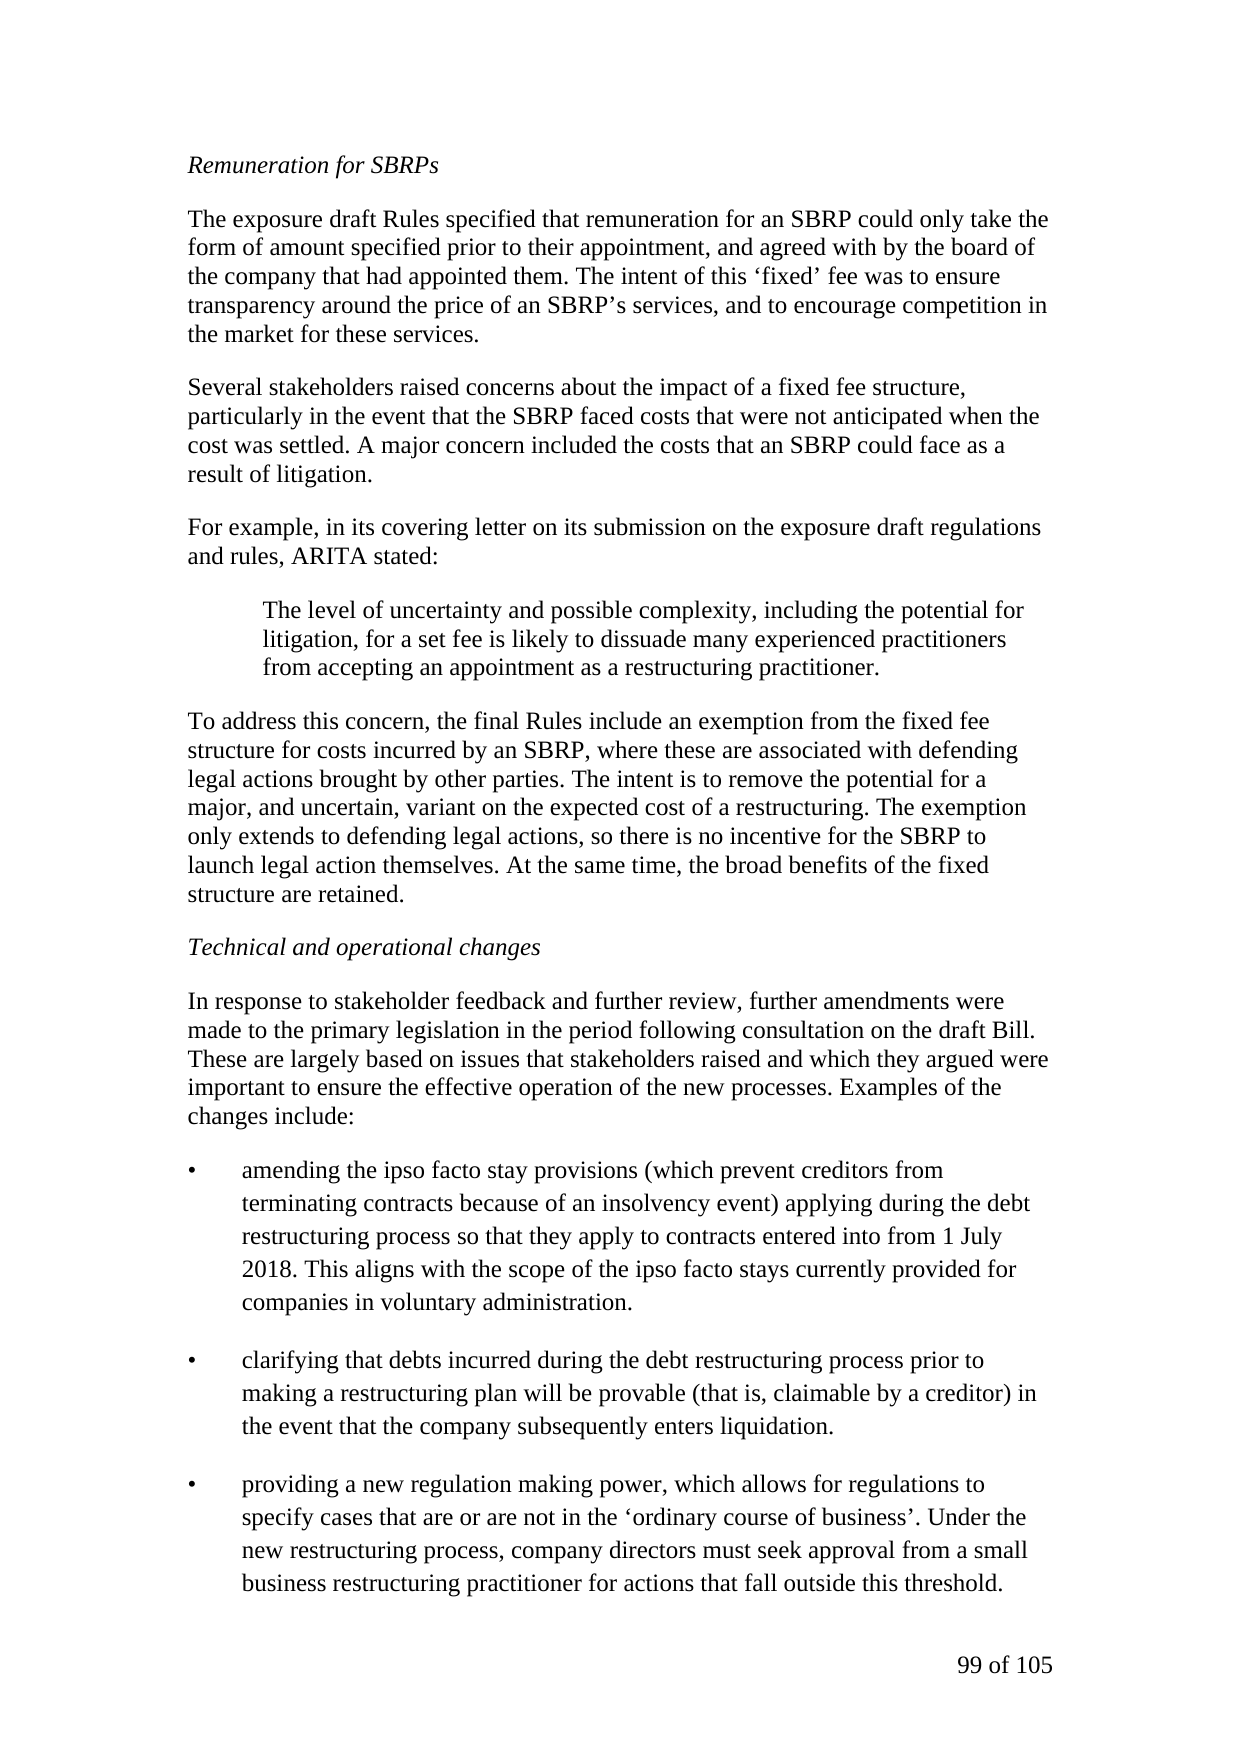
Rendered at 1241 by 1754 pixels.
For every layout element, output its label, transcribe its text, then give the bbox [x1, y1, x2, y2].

list For example, in its covering letter on its submission on the exposure draft regulations and rules, ARITA stated: [187, 512, 1053, 570]
list To address this concern, the final Rules include an exemption from the fixed fee structure for costs incurred by an SBRP, where these are associated with defending legal actions brought by other parties. The intent is to remove the potential for a major, and uncertain, variant on the expected cost of a restructuring. The exemption only extends to defending legal actions, so there is no incentive for the SBRP to launch legal action themselves. At the same time, the broad benefits of the fixed structure are retained. [187, 706, 1053, 907]
list Remuneration for SBRPs [187, 150, 1053, 179]
list Technical and operational changes [187, 932, 1053, 961]
list Several stakeholders raised concerns about the impact of a fixed fee structure, particularly in the event that the SBRP faced costs that were not anticipated when the cost was settled. A major concern included the costs that an SBRP could face as a result of litigation. [187, 372, 1053, 487]
list clarifying that debts incurred during the debt restructuring process prior to making a restructuring plan will be provable (that is, claimable by a creditor) in the event that the company subsequently enters liquidation. [187, 1345, 1053, 1440]
list providing a new regulation making power, which allows for regulations to specify cases that are or are not in the ‘ordinary course of business’. Under the new restructuring process, company directors must seek approval from a small business restructuring practitioner for actions that fall outside this threshold. [187, 1469, 1053, 1597]
text In response to stakeholder feedback and further review, further amendments were made to the primary legislation in the period following consultation on the draft Bill. These are largely based on issues that stakeholders raised and which they argued were important to ensure the effective operation of the new processes. Examples of the changes include: [187, 986, 1053, 1130]
list The exposure draft Rules specified that remuneration for an SBRP could only take the form of amount specified prior to their appointment, and agreed with by the board of the company that had appointed them. The intent of this ‘fixed’ fee was to ensure transparency around the price of an SBRP’s services, and to encourage competition in the market for these services. [187, 204, 1053, 347]
list amending the ipso facto stay provisions (which prevent creditors from terminating contracts because of an insolvency event) applying during the debt restructuring process so that they apply to contracts entered into from 1 July 2018. This aligns with the scope of the ipso facto stays currently provided for companies in voluntary administration. [187, 1155, 1053, 1316]
list The level of uncertainty and possible complexity, including the potential for litigation, for a set fee is likely to dissuade many experienced practitioners from accepting an appointment as a restructuring practitioner. [262, 595, 1053, 681]
